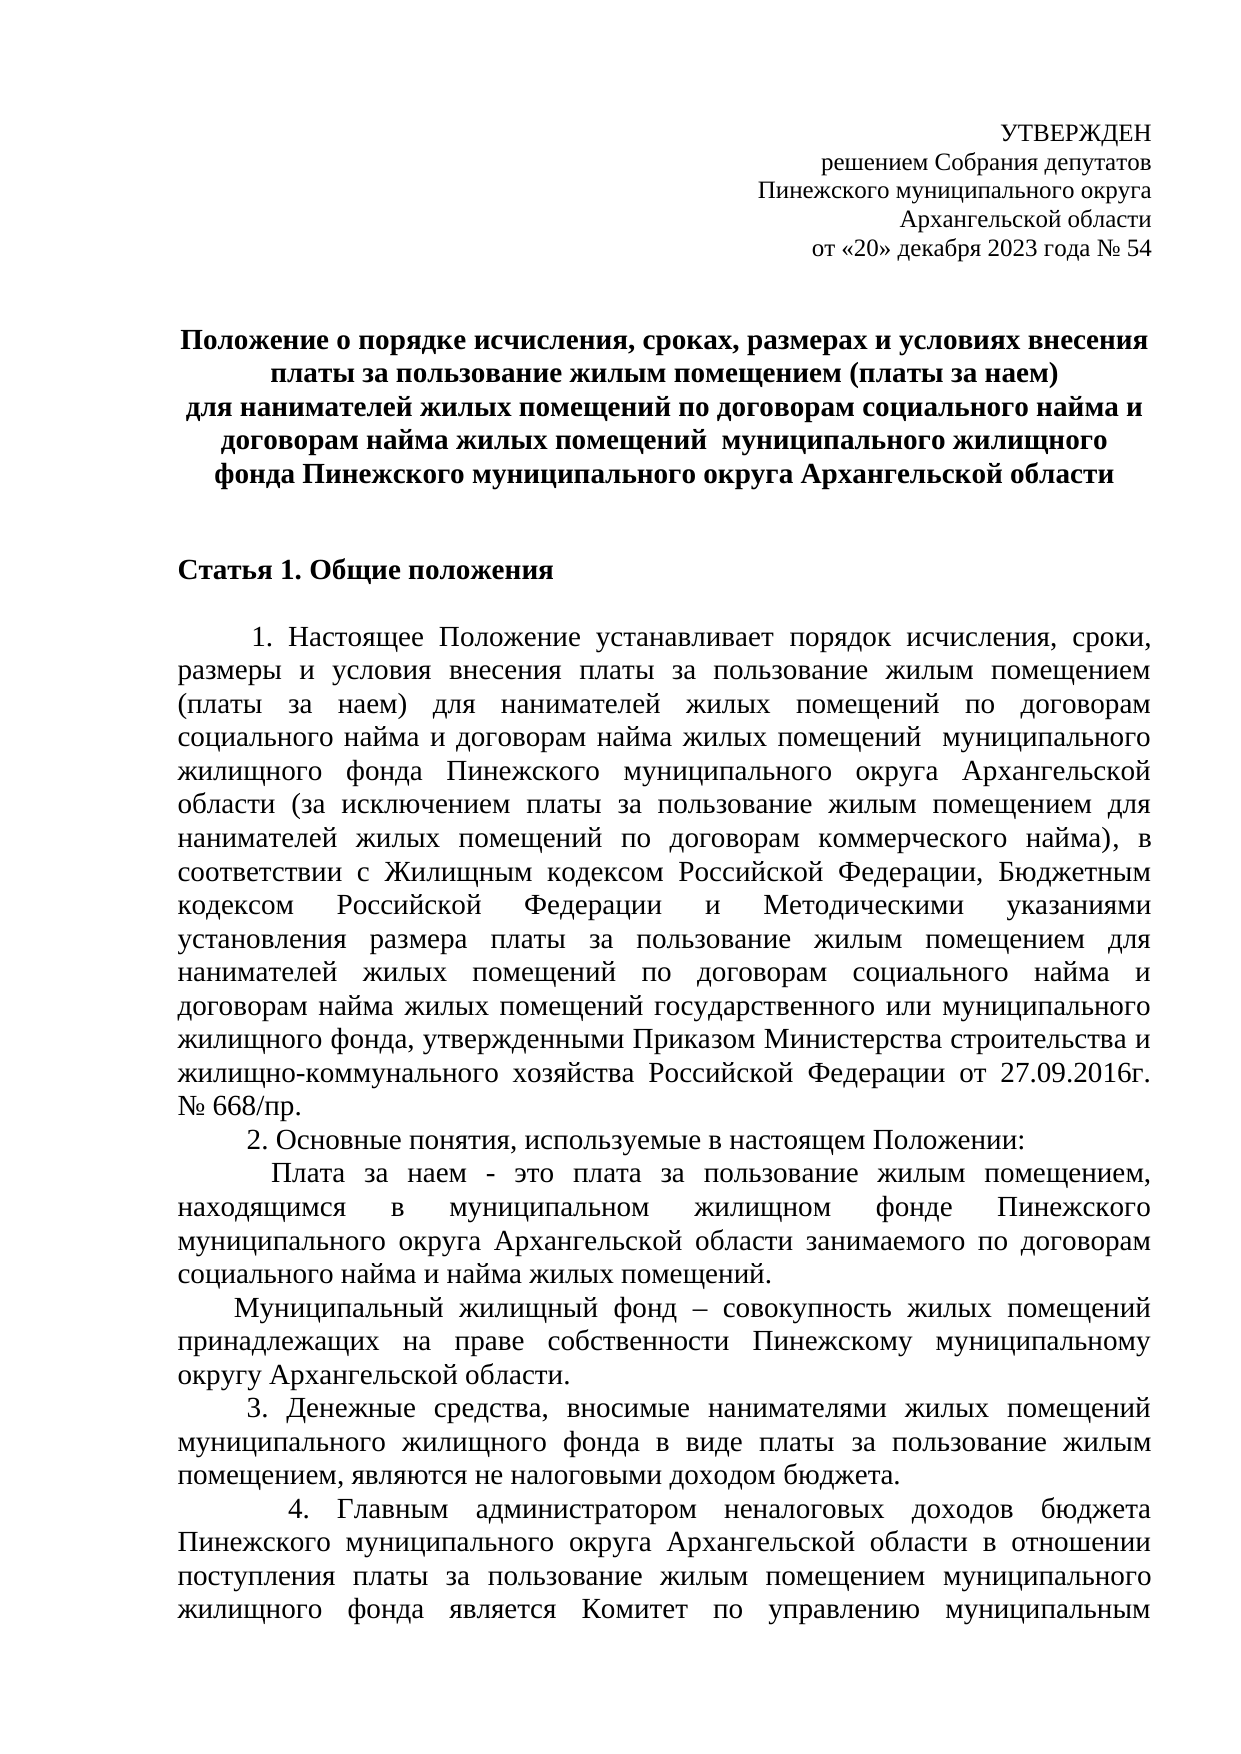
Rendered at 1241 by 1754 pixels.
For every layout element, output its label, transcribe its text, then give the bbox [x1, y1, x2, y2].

text Положение о порядке исчисления, сроках, размерах и условиях внесения [177, 322, 1152, 355]
text Пинежского муниципального округа [177, 176, 1152, 204]
text решением Собрания депутатов [177, 147, 1152, 176]
text Плата за наем - это плата за пользование жилым помещением, находящимся в муниципальном жилищном фонде Пинежского муниципального округа Архангельской области занимаемого по договорам социального найма и найма жилых помещений. [177, 1156, 1152, 1290]
text 2. Основные понятия, используемые в настоящем Положении: [177, 1122, 1152, 1156]
text Муниципальный жилищный фонд – совокупность жилых помещений принадлежащих на праве собственности Пинежскому муниципальному округу Архангельской области. [177, 1290, 1152, 1390]
text 3. Денежные средства, вносимые нанимателями жилых помещений муниципального жилищного фонда в виде платы за пользование жилым помещением, являются не налоговыми доходом бюджета. [177, 1390, 1152, 1491]
text Архангельской области [177, 204, 1152, 233]
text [177, 1491, 1152, 1625]
text 1. Настоящее Положение устанавливает порядок исчисления, сроки, размеры и условия внесения платы за пользование жилым помещением (платы за наем) для нанимателей жилых помещений по договорам социального найма и договорам найма жилых помещений муниципального жилищного фонда Пинежского муниципального округа Архангельской области (за исключением платы за пользование жилым помещением для нанимателей жилых помещений по договорам коммерческого найма), в соответствии с Жилищным кодексом Российской Федерации, Бюджетным кодексом Российской Федерации и Методическими указаниями установления размера платы за пользование жилым помещением для нанимателей жилых помещений по договорам социального найма и договорам найма жилых помещений государственного или муниципального жилищного фонда, утвержденными Приказом Министерства строительства и жилищно-коммунального хозяйства Российской Федерации от 27.09.2016г. № 668/пр. [177, 619, 1152, 1122]
text Статья 1. Общие положения [177, 552, 1152, 585]
text платы за пользование жилым помещением (платы за наем) [177, 355, 1152, 389]
text от «20» декабря 2023 года № 54 [177, 233, 1152, 262]
text УТВЕРЖДЕН [177, 118, 1152, 147]
text для нанимателей жилых помещений по договорам социального найма и договорам найма жилых помещений муниципального жилищного фонда Пинежского муниципального округа Архангельской области [177, 389, 1152, 489]
